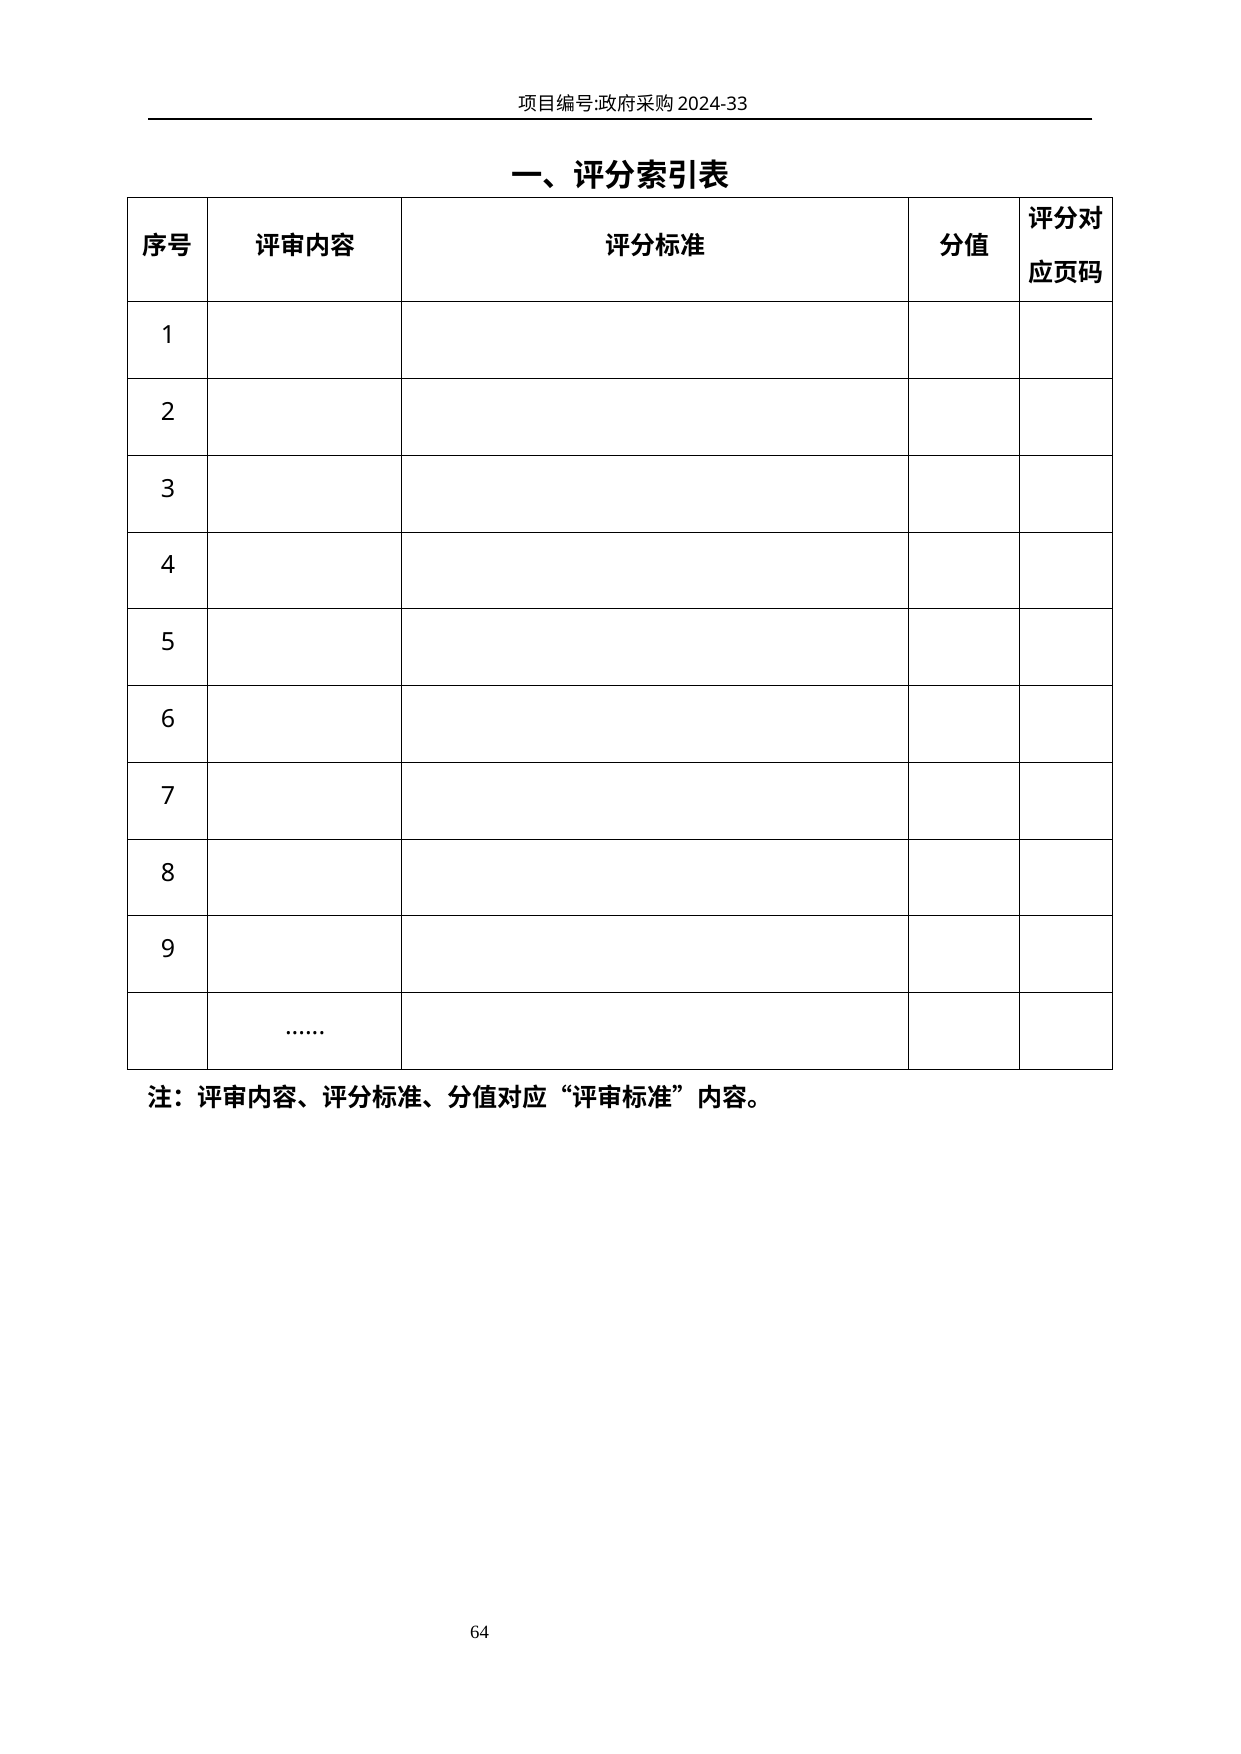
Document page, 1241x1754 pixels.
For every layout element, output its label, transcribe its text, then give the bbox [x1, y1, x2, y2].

table_cell [909, 456, 1019, 532]
table_cell [208, 763, 401, 839]
table_cell [402, 993, 908, 1069]
table_header 评审内容 [208, 198, 401, 301]
table_cell [208, 916, 401, 992]
table_header 评分对应页码 [1020, 198, 1112, 301]
table_cell [208, 609, 401, 685]
table_cell [1020, 609, 1112, 685]
table_cell [208, 456, 401, 532]
table_cell [909, 609, 1019, 685]
table_cell [402, 686, 908, 762]
table_cell 3 [128, 456, 207, 532]
table_cell 2 [128, 379, 207, 455]
table_cell [402, 379, 908, 455]
table_cell [402, 533, 908, 608]
table_cell [909, 763, 1019, 839]
table_cell [909, 916, 1019, 992]
table_cell [208, 533, 401, 608]
table_cell [128, 993, 207, 1069]
table_cell [1020, 916, 1112, 992]
table_header 序号 [128, 198, 207, 301]
table_cell [1020, 302, 1112, 378]
table_cell [402, 763, 908, 839]
table_cell [208, 379, 401, 455]
table_cell [402, 456, 908, 532]
table_cell [208, 686, 401, 762]
table_cell [402, 840, 908, 915]
table_cell ...... [208, 993, 401, 1069]
table_cell 5 [128, 609, 207, 685]
table_cell [909, 379, 1019, 455]
text 一、评分索引表 [148, 145, 1092, 197]
table_cell [1020, 763, 1112, 839]
table_cell [909, 840, 1019, 915]
table_cell [1020, 686, 1112, 762]
table_cell 7 [128, 763, 207, 839]
table_cell 6 [128, 686, 207, 762]
table_cell [1020, 993, 1112, 1069]
table_cell 8 [128, 840, 207, 915]
table_cell [402, 916, 908, 992]
table_cell [909, 993, 1019, 1069]
table_header 评分标准 [402, 198, 908, 301]
table_cell [402, 302, 908, 378]
table_cell [208, 302, 401, 378]
table_cell [1020, 533, 1112, 608]
table_cell [909, 686, 1019, 762]
table_cell [1020, 840, 1112, 915]
table_cell 4 [128, 533, 207, 608]
table_cell [402, 609, 908, 685]
table_cell [208, 840, 401, 915]
table_cell [1020, 379, 1112, 455]
table_cell [1020, 456, 1112, 532]
table_cell [909, 533, 1019, 608]
table_cell 9 [128, 916, 207, 992]
table_header 分值 [909, 198, 1019, 301]
table_cell 1 [128, 302, 207, 378]
table_cell [909, 302, 1019, 378]
text 注：评审内容、评分标准、分值对应“评审标准”内容。 [148, 1070, 1092, 1116]
